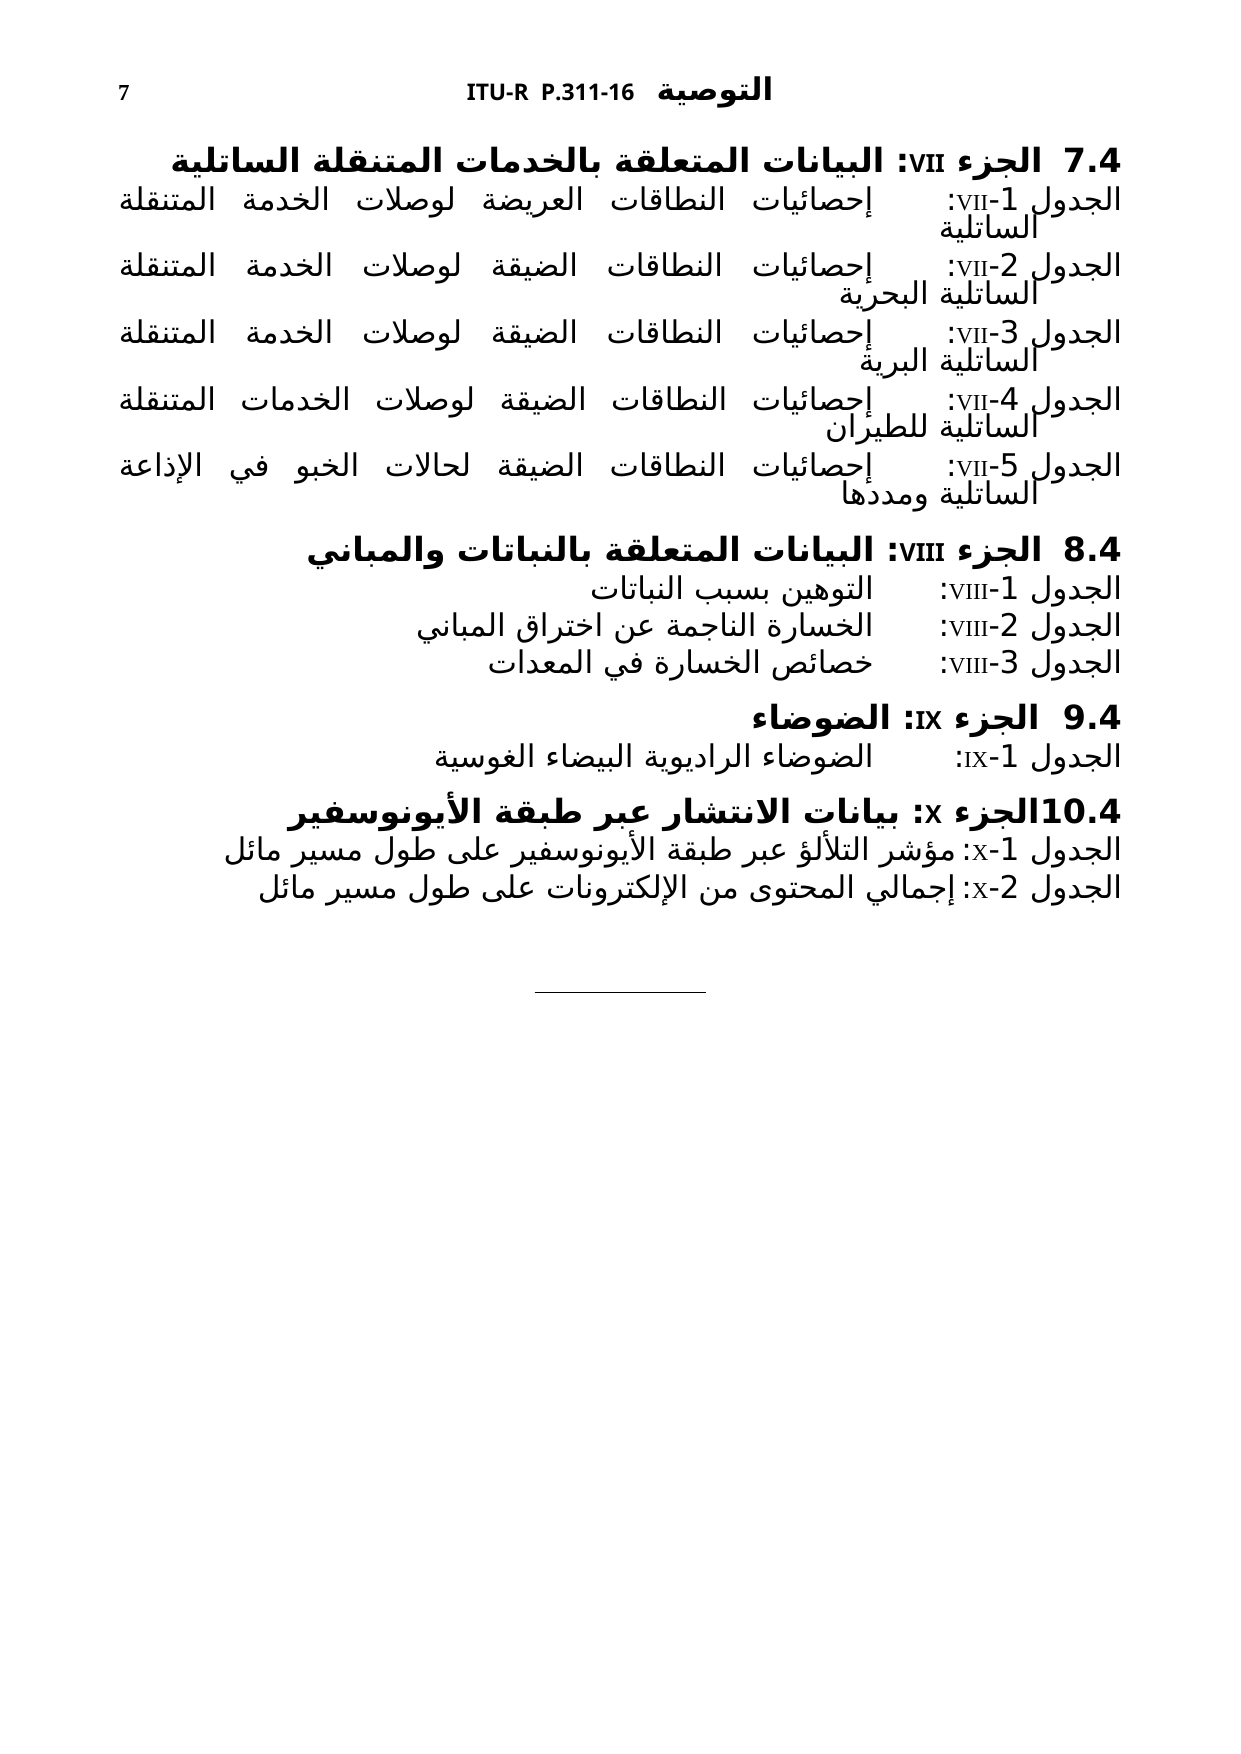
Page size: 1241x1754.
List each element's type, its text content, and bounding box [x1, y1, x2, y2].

subtitle 9.4 الجزء IX: الضوضاء [825, 705, 1019, 736]
text الجدول 1-X: مؤشر التلألؤ عبر طبقة الأيونوسفير على طول مسير مائل [118, 838, 818, 867]
subtitle 10.4 الجزء X: بيانات الانتشار عبر طبقة الأيونوسفير [982, 798, 1122, 829]
text الجدول 1-IX: الضوضاء الراديوية البيضاء الغوسية [495, 744, 737, 773]
text الجدول 1-IX: الضوضاء الراديوية البيضاء الغوسية [821, 744, 1122, 773]
subtitle 8.4 الجزء VIII: البيانات المتعلقة بالنباتات والمباني [983, 537, 1122, 568]
subtitle 9.4 الجزء IX: الضوضاء [980, 705, 1122, 736]
subtitle 9.4 الجزء IX: الضوضاء [118, 705, 871, 736]
text الجدول 1-IX: الضوضاء الراديوية البيضاء الغوسية [724, 744, 859, 773]
text الجدول 3-VII: إحصائيات النطاقات الضيقة لوصلات الخدمة المتنقلة الساتلية البرية [118, 320, 1122, 378]
subtitle 10.4 الجزء X: بيانات الانتشار عبر طبقة الأيونوسفير [118, 798, 1019, 829]
text الجدول 5-VII: إحصائيات النطاقات الضيقة لحالات الخبو في الإذاعة الساتلية ومددها [118, 453, 1122, 512]
text الجدول 4-VII: إحصائيات النطاقات الضيقة لوصلات الخدمات المتنقلة الساتلية للطيران [118, 387, 1122, 445]
text الجدول 2-X: إجمالي المحتوى من الإلكترونات على طول مسير مائل [782, 875, 1122, 904]
text الجدول 2-X: إجمالي المحتوى من الإلكترونات على طول مسير مائل [616, 875, 840, 904]
text الجدول 2-X: إجمالي المحتوى من الإلكترونات على طول مسير مائل [118, 875, 450, 904]
text الجدول 2-VIII: الخسارة الناجمة عن اختراق المباني [118, 613, 1122, 642]
text الجدول 1-VIII: التوهين بسبب النباتات [118, 576, 859, 605]
text الجدول 2-VII: إحصائيات النطاقات الضيقة لوصلات الخدمة المتنقلة الساتلية البحرية [118, 254, 1122, 312]
text الجدول 1-VIII: التوهين بسبب النباتات [839, 576, 1122, 605]
subtitle 7.4 الجزء VII: البيانات المتعلقة بالخدمات المتنقلة الساتلية [983, 148, 1122, 179]
text الجدول 2-X: إجمالي المحتوى من الإلكترونات على طول مسير مائل [439, 875, 647, 904]
text الجدول 1-VII: إحصائيات النطاقات العريضة لوصلات الخدمة المتنقلة الساتلية [118, 187, 1122, 245]
text الجدول 1-IX: الضوضاء الراديوية البيضاء الغوسية [118, 744, 521, 773]
text الجدول 3-VIII: خصائص الخسارة في المعدات [118, 651, 1122, 680]
subtitle 7.4 الجزء VII: البيانات المتعلقة بالخدمات المتنقلة الساتلية [118, 148, 1022, 179]
subtitle 8.4 الجزء VIII: البيانات المتعلقة بالنباتات والمباني [118, 537, 1022, 568]
text الجدول 1-X: مؤشر التلألؤ عبر طبقة الأيونوسفير على طول مسير مائل [805, 838, 1122, 867]
